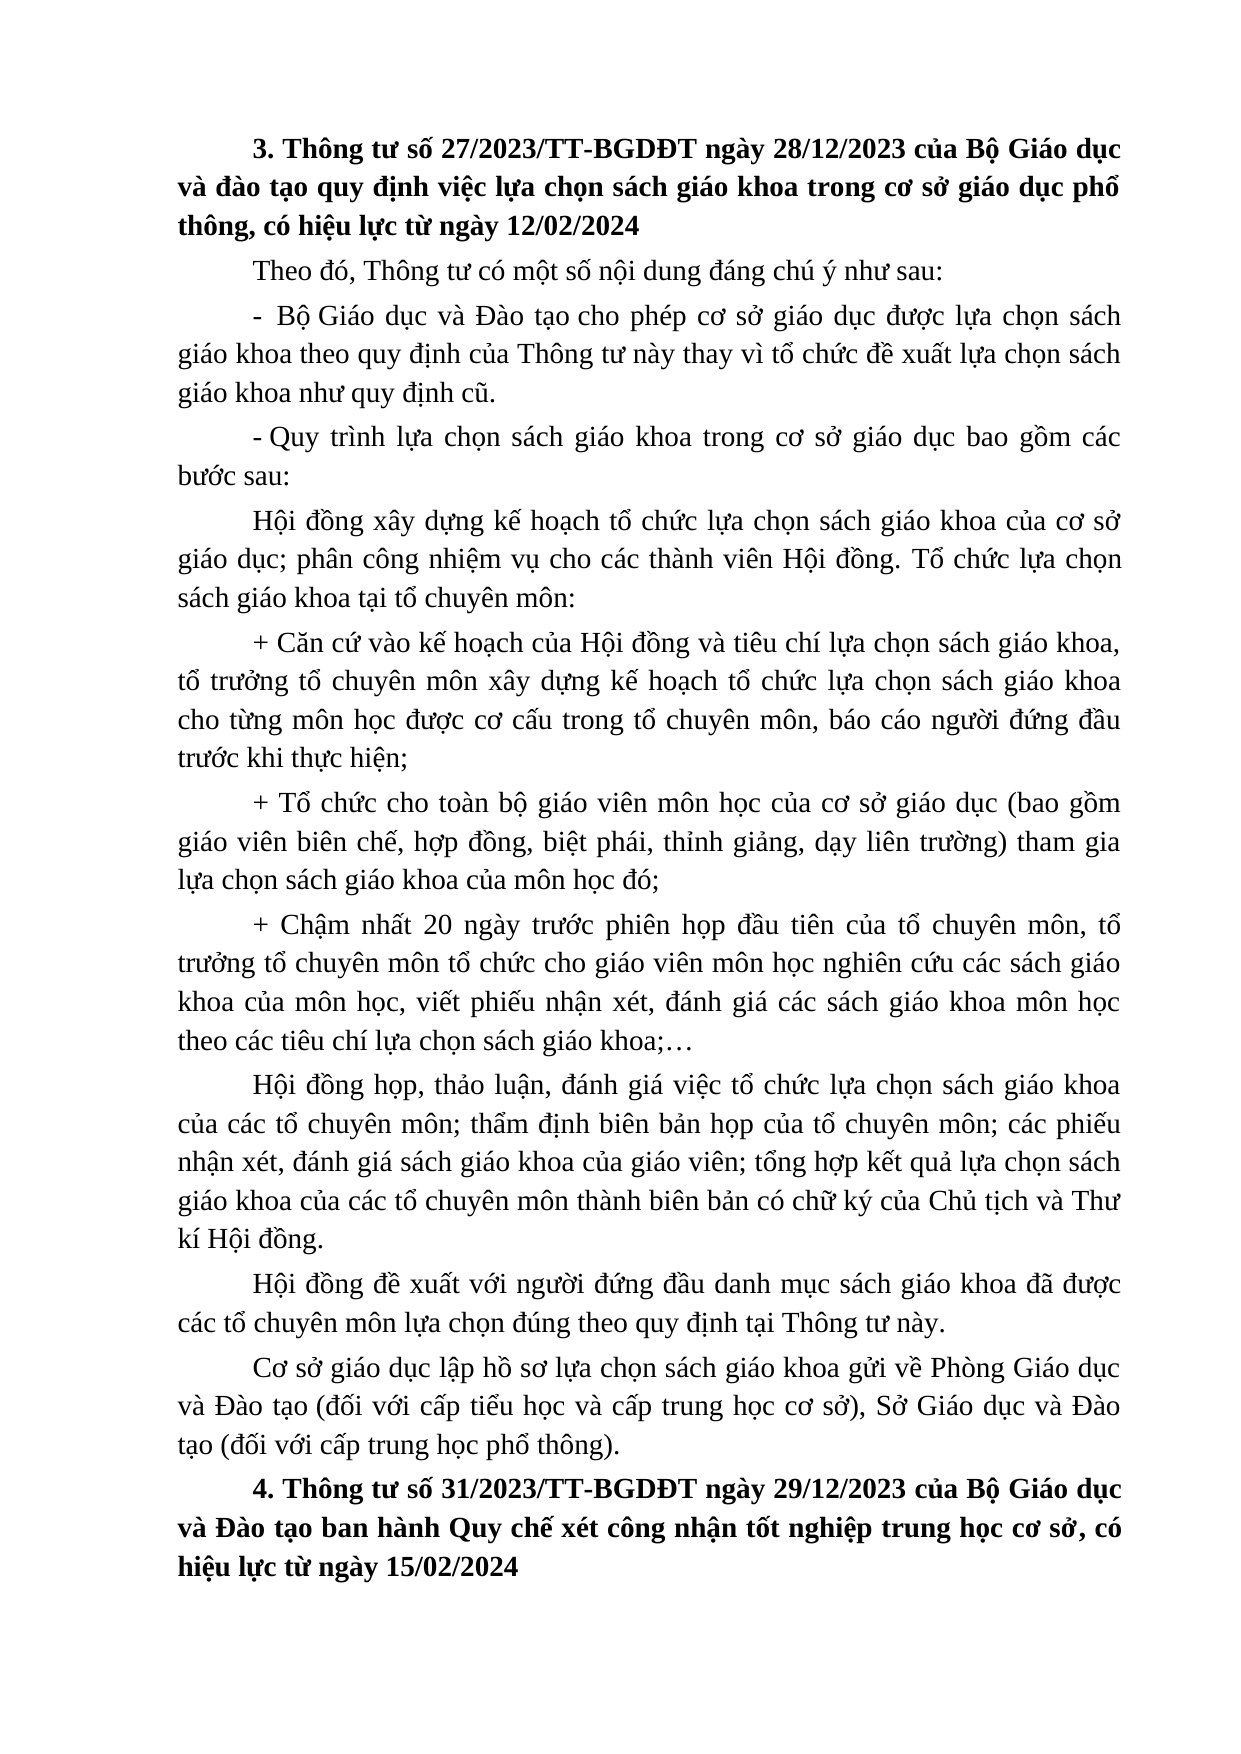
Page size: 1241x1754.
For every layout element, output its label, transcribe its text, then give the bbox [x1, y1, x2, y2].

text 3. Thông tư số 27/2023/TT-BGDĐT ngày 28/12/2023 của Bộ Giáo dục và đào tạo quy định việc lựa chọn sách giáo khoa trong cơ sở giáo dục phổ thông, có hiệu lực từ ngày 12/02/2024 [177, 131, 1122, 242]
text Hội đồng họp, thảo luận, đánh giá việc tổ chức lựa chọn sách giáo khoa của các tổ chuyên môn; thẩm định biên bản họp của tổ chuyên môn; các phiếu nhận xét, đánh giá sách giáo khoa của giáo viên; tổng hợp kết quả lựa chọn sách giáo khoa của các tổ chuyên môn thành biên bản có chữ ký của Chủ tịch và Thư kí Hội đồng. [177, 1067, 1122, 1255]
text Theo đó, Thông tư có một số nội dung đáng chú ý như sau: [177, 253, 1122, 286]
text Hội đồng xây dựng kế hoạch tổ chức lựa chọn sách giáo khoa của cơ sở giáo dục; phân công nhiệm vụ cho các thành viên Hội đồng. Tổ chức lựa chọn sách giáo khoa tại tổ chuyên môn: [177, 503, 1122, 613]
text + Căn cứ vào kế hoạch của Hội đồng và tiêu chí lựa chọn sách giáo khoa, tổ trưởng tổ chuyên môn xây dựng kế hoạch tổ chức lựa chọn sách giáo khoa cho từng môn học được cơ cấu trong tổ chuyên môn, báo cáo người đứng đầu trước khi thực hiện; [177, 625, 1122, 774]
text Cơ sở giáo dục lập hồ sơ lựa chọn sách giáo khoa gửi về Phòng Giáo dục và Đào tạo (đối với cấp tiểu học và cấp trung học cơ sở), Sở Giáo dục và Đào tạo (đối với cấp trung học phổ thông). [177, 1350, 1122, 1460]
text + Chậm nhất 20 ngày trước phiên họp đầu tiên của tổ chuyên môn, tổ trưởng tổ chuyên môn tổ chức cho giáo viên môn học nghiên cứu các sách giáo khoa của môn học, viết phiếu nhận xét, đánh giá các sách giáo khoa môn học theo các tiêu chí lựa chọn sách giáo khoa;… [177, 907, 1122, 1056]
text Hội đồng đề xuất với người đứng đầu danh mục sách giáo khoa đã được các tổ chuyên môn lựa chọn đúng theo quy định tại Thông tư này. [177, 1266, 1122, 1338]
text 4. Thông tư số 31/2023/TT-BGDĐT ngày 29/12/2023 của Bộ Giáo dục và Đào tạo ban hành Quy chế xét công nhận tốt nghiệp trung học cơ sở, có hiệu lực từ ngày 15/02/2024 [177, 1472, 1122, 1582]
text + Tổ chức cho toàn bộ giáo viên môn học của cơ sở giáo dục (bao gồm giáo viên biên chế, hợp đồng, biệt phái, thỉnh giảng, dạy liên trường) tham gia lựa chọn sách giáo khoa của môn học đó; [177, 785, 1122, 896]
text - Bộ Giáo dục và Đào tạo cho phép cơ sở giáo dục được lựa chọn sách giáo khoa theo quy định của Thông tư này thay vì tổ chức đề xuất lựa chọn sách giáo khoa như quy định cũ. [177, 298, 1122, 408]
text - Quy trình lựa chọn sách giáo khoa trong cơ sở giáo dục bao gồm các bước sau: [177, 419, 1122, 492]
